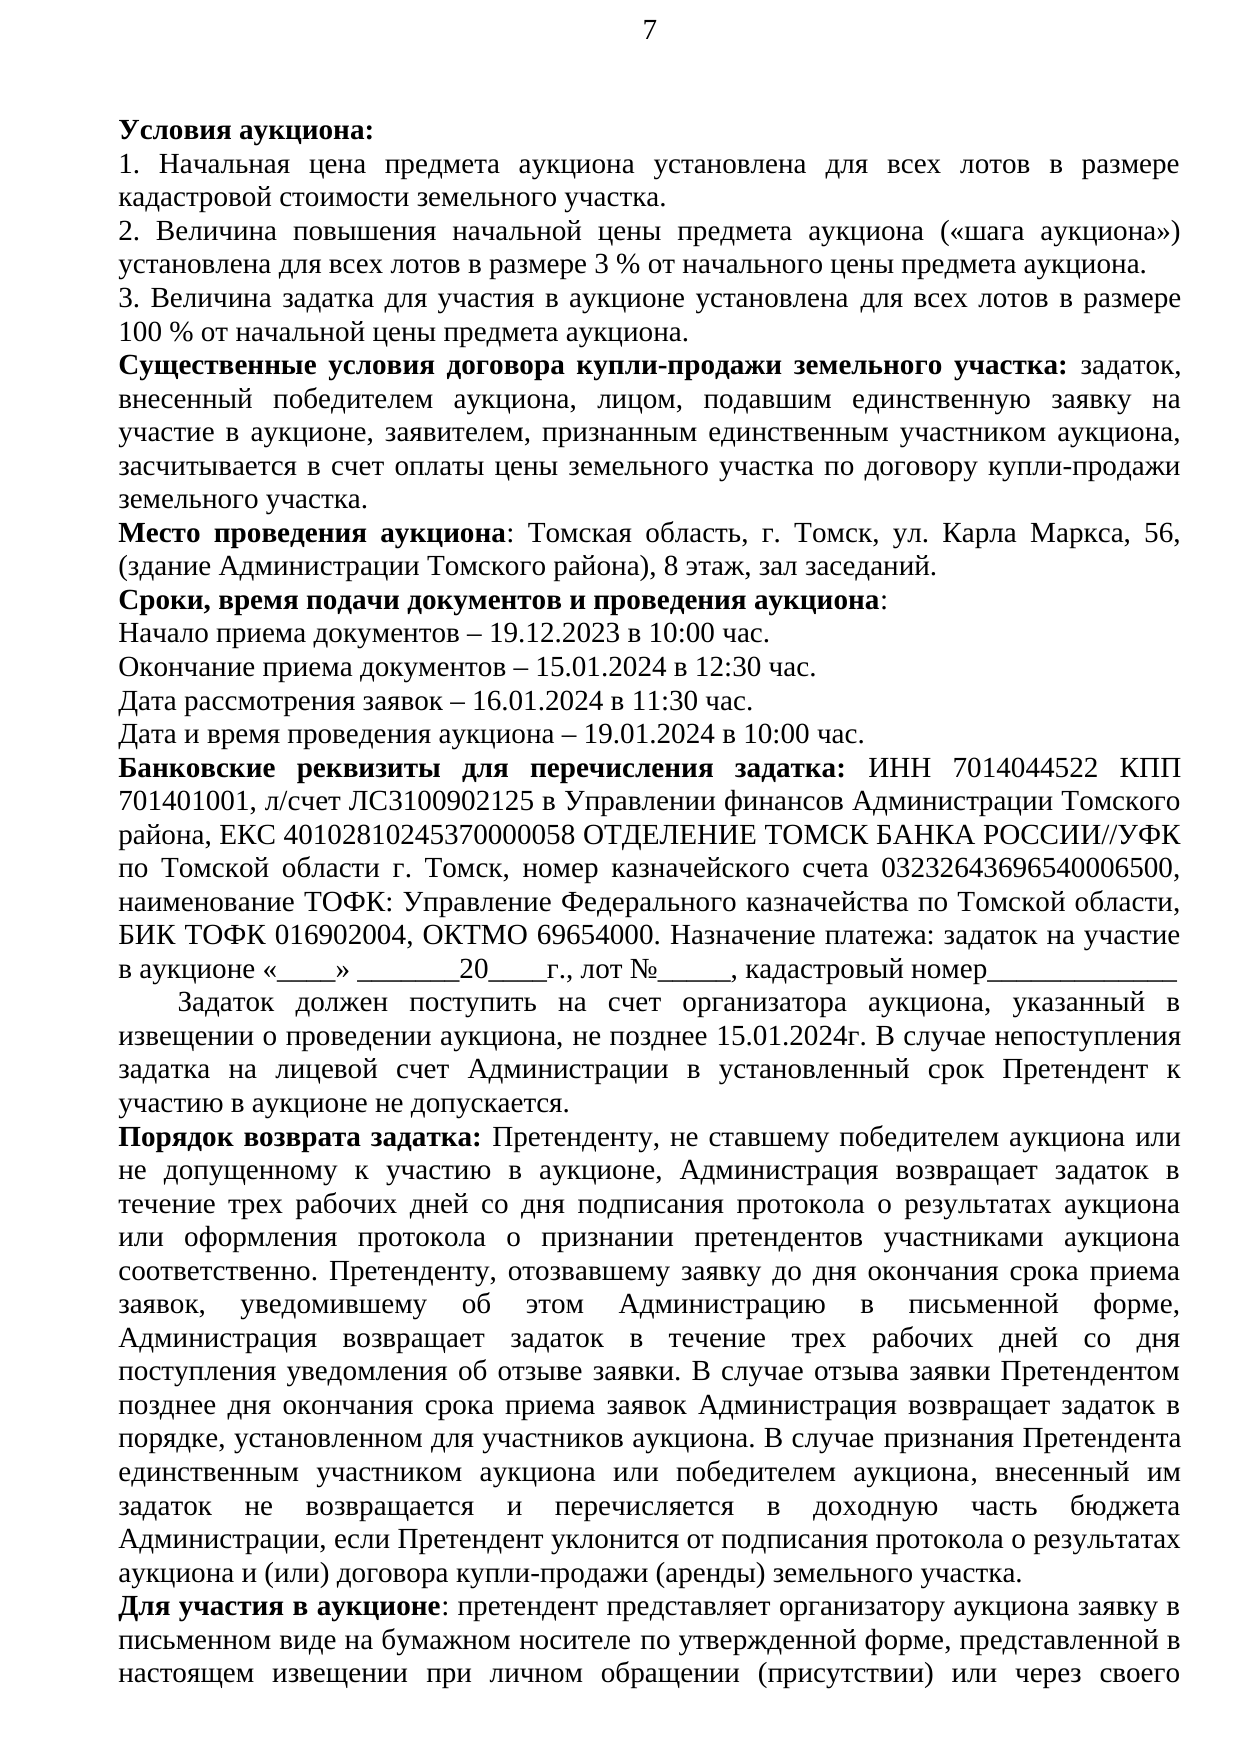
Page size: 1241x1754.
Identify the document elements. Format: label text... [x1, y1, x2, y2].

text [118, 1588, 1181, 1689]
text Задаток должен поступить на счет организатора аукциона, указанный в извещении о проведении аукциона, не позднее 15.01.2024г. В случае непоступления задатка на лицевой счет Администрации в установленный срок Претендент к участию в аукционе не допускается. [118, 984, 1181, 1119]
text Условия аукциона: [118, 112, 1181, 146]
text Порядок возврата задатка: Претенденту, не ставшему победителем аукциона или не допущенному к участию в аукционе, Администрация возвращает задаток в течение трех рабочих дней со дня подписания протокола о результатах аукциона или оформления протокола о признании претендентов участниками аукциона соответственно. Претенденту, отозвавшему заявку до дня окончания срока приема заявок, уведомившему об этом Администрацию в письменной форме, Администрация возвращает задаток в течение трех рабочих дней со дня поступления уведомления об отзыве заявки. В случае отзыва заявки Претендентом позднее дня окончания срока приема заявок Администрация возвращает задаток в порядке, установленном для участников аукциона. В случае признания Претендента единственным участником аукциона или победителем аукциона, внесенный им задаток не возвращается и перечисляется в доходную часть бюджета Администрации, если Претендент уклонится от подписания протокола о результатах аукциона и (или) договора купли-продажи (аренды) земельного участка. [118, 1119, 1181, 1588]
text Место проведения аукциона: Томская область, г. Томск, ул. Карла Маркса, 56, (здание Администрации Томского района), 8 этаж, зал заседаний. [118, 515, 1181, 582]
text Существенные условия договора купли-продажи земельного участка: задаток, внесенный победителем аукциона, лицом, подавшим единственную заявку на участие в аукционе, заявителем, признанным единственным участником аукциона, засчитывается в счет оплаты цены земельного участка по договору купли-продажи земельного участка. [118, 347, 1181, 515]
text Окончание приема документов – 15.01.2024 в 12:30 час. [118, 649, 1181, 683]
text Сроки, время подачи документов и проведения аукциона: [118, 582, 1181, 616]
text 3. Величина задатка для участия в аукционе установлена для всех лотов в размере 100 % от начальной цены предмета аукциона. [118, 280, 1181, 347]
text Банковские реквизиты для перечисления задатка: ИНН 7014044522 КПП 701401001, л/счет ЛС3100902125 в Управлении финансов Администрации Томского района, ЕКС 40102810245370000058 ОТДЕЛЕНИЕ ТОМСК БАНКА РОССИИ//УФК по Томской области г. Томск, номер казначейского счета 03232643696540006500, наименование ТОФК: Управление Федерального казначейства по Томской области, БИК ТОФК 016902004, ОКТМО 69654000. Назначение платежа: задаток на участие в аукционе «____» _______20____г., лот №_____, кадастровый номер_____________ [118, 750, 1181, 984]
text 1. Начальная цена предмета аукциона установлена для всех лотов в размере кадастровой стоимости земельного участка. [118, 146, 1181, 213]
text Дата и время проведения аукциона – 19.01.2024 в 10:00 час. [118, 716, 1181, 750]
text 2. Величина повышения начальной цены предмета аукциона («шага аукциона») установлена для всех лотов в размере 3 % от начального цены предмета аукциона. [118, 213, 1181, 280]
text Начало приема документов – 19.12.2023 в 10:00 час. [118, 616, 1181, 649]
text Дата рассмотрения заявок – 16.01.2024 в 11:30 час. [118, 683, 1181, 716]
